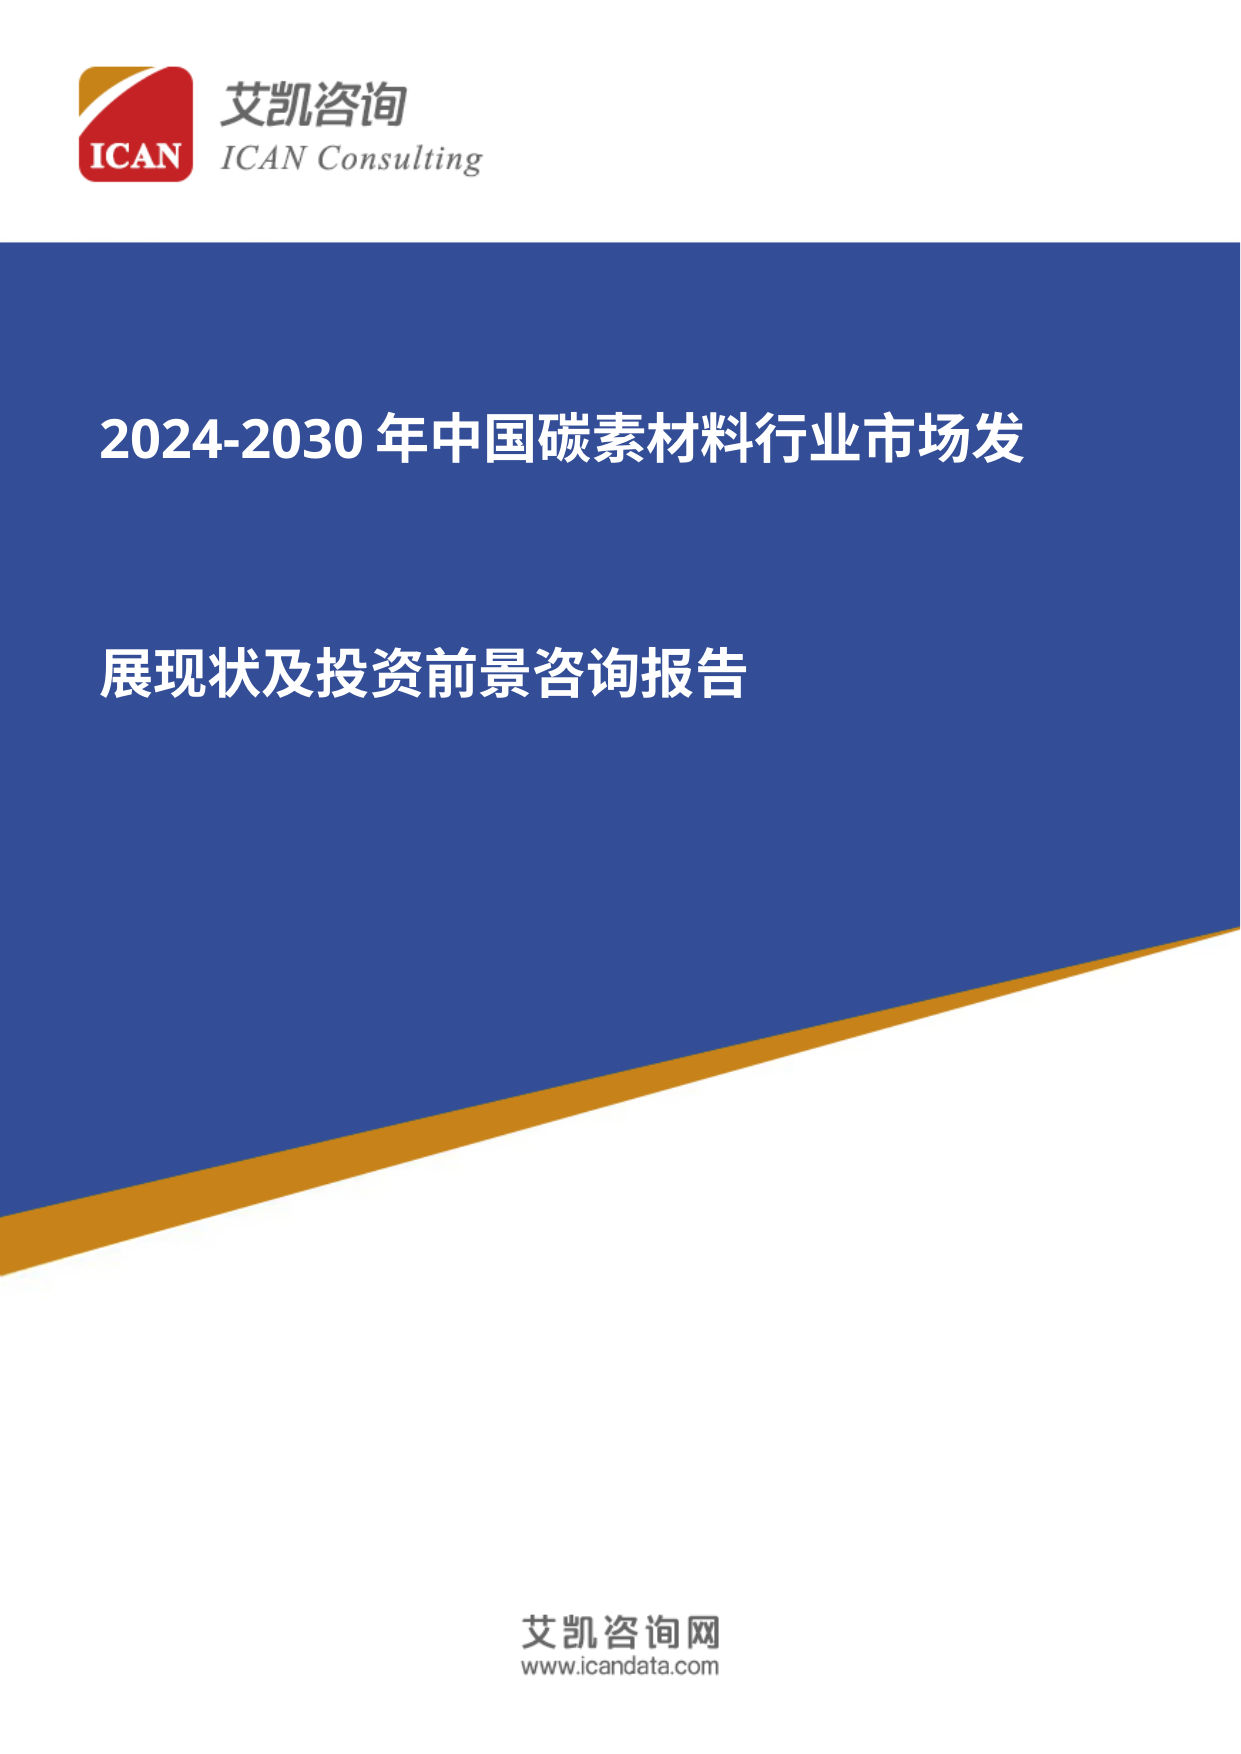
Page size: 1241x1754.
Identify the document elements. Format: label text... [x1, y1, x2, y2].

subtitle 2024-2030年中国碳素材料行业市场发展现状及投资前景咨询报告 [99, 386, 1053, 718]
picture [0, 5, 1241, 1754]
